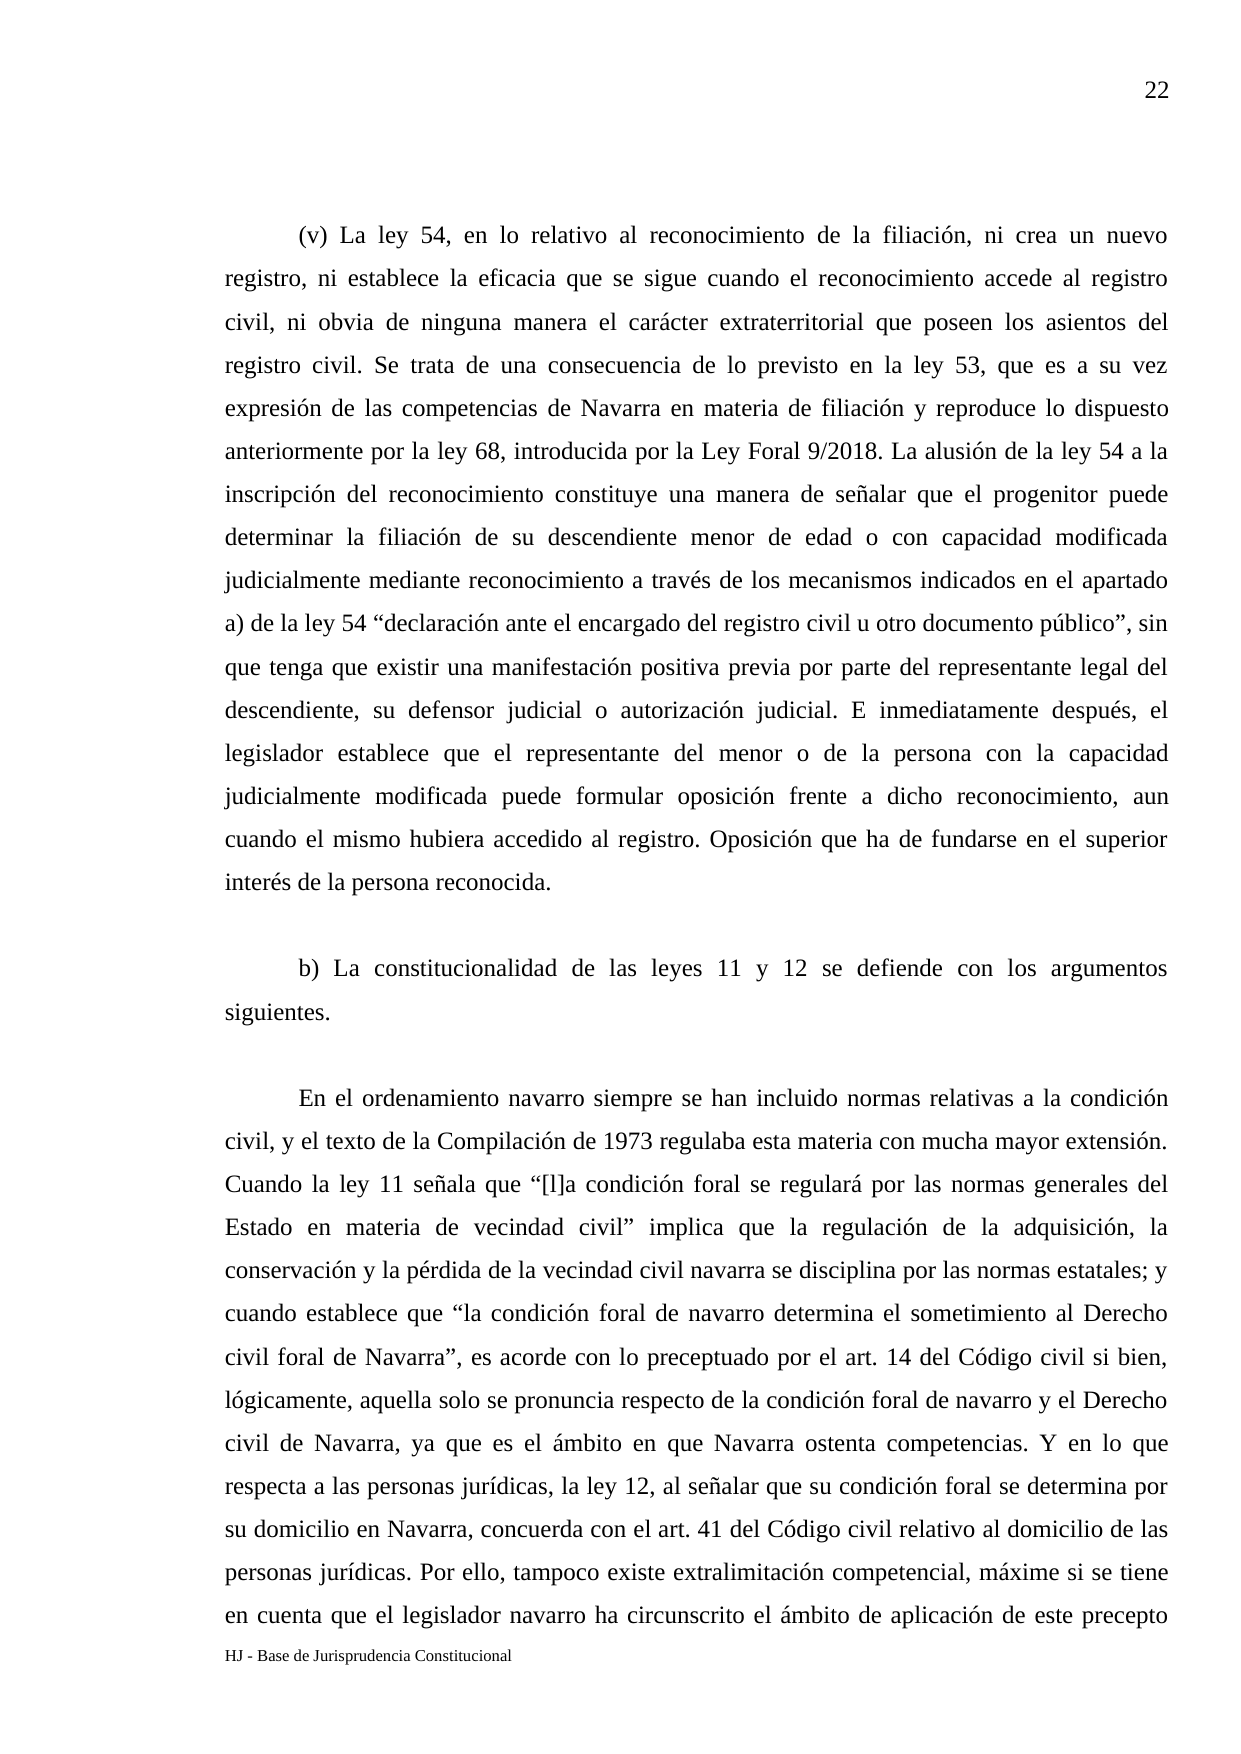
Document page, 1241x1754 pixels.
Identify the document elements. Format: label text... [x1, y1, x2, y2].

text (v) La ley 54, en lo relativo al reconocimiento de la filiación, ni crea un nuevo registro, ni establece la eficacia que se sigue cuando el reconocimiento accede al registro civil, ni obvia de ninguna manera el carácter extraterritorial que poseen los asientos del registro civil. Se trata de una consecuencia de lo previsto en la ley 53, que es a su vez expresión de las competencias de Navarra en materia de filiación y reproduce lo dispuesto anteriormente por la ley 68, introducida por la Ley Foral 9/2018. La alusión de la ley 54 a la inscripción del reconocimiento constituye una manera de señalar que el progenitor puede determinar la filiación de su descendiente menor de edad o con capacidad modificada judicialmente mediante reconocimiento a través de los mecanismos indicados en el apartado a) de la ley 54 “declaración ante el encargado del registro civil u otro documento público”, sin que tenga que existir una manifestación positiva previa por parte del representante legal del descendiente, su defensor judicial o autorización judicial. E inmediatamente después, el legislador establece que el representante del menor o de la persona con la capacidad judicialmente modificada puede formular oposición frente a dicho reconocimiento, aun cuando el mismo hubiera accedido al registro. Oposición que ha de fundarse en el superior interés de la persona reconocida. [224, 220, 1169, 896]
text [224, 1083, 1169, 1629]
text b) La constitucionalidad de las leyes 11 y 12 se defiende con los argumentos siguientes. [224, 953, 1169, 1025]
